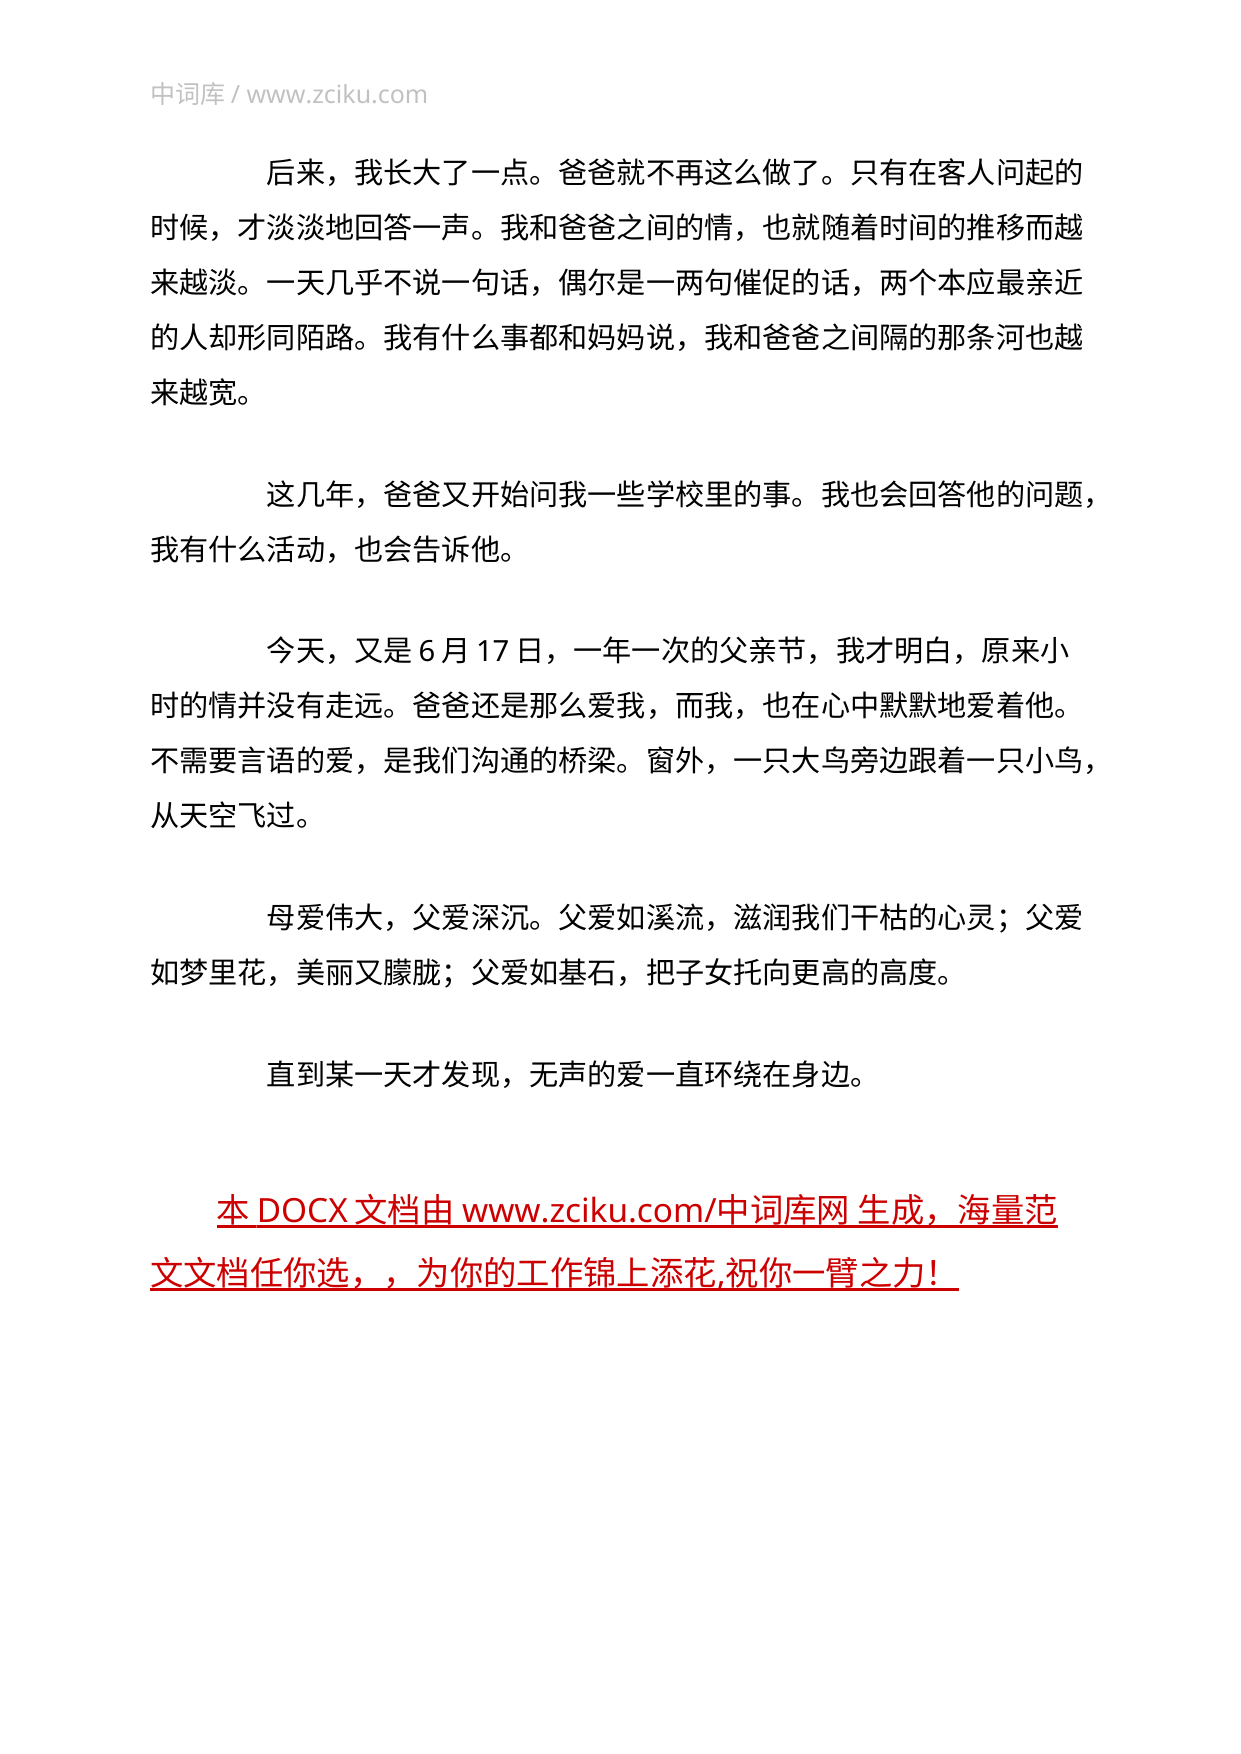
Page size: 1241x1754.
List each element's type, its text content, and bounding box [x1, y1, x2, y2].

text 今天，又是6月17日，一年一次的父亲节，我才明白，原来小时的情并没有走远。爸爸还是那么爱我，而我，也在心中默默地爱着他。不需要言语的爱，是我们沟通的桥梁。窗外，一只大鸟旁边跟着一只小鸟，从天空飞过。 [150, 628, 1090, 835]
text 母爱伟大，父爱深沉。父爱如溪流，滋润我们干枯的心灵；父爱如梦里花，美丽又朦胧；父爱如基石，把子女托向更高的高度。 [150, 894, 1090, 992]
text 直到某一天才发现，无声的爱一直环绕在身边。 [150, 1051, 1090, 1093]
text 后来，我长大了一点。爸爸就不再这么做了。只有在客人问起的时候，才淡淡地回答一声。我和爸爸之间的情，也就随着时间的推移而越来越淡。一天几乎不说一句话，偶尔是一两句催促的话，两个本应最亲近的人却形同陌路。我有什么事都和妈妈说，我和爸爸之间隔的那条河也越来越宽。 [150, 150, 1090, 412]
text 本DOCX文档由 www.zciku.com/中词库网 生成，海量范文文档任你选，，为你的工作锦上添花,祝你一臂之力！ [150, 1184, 1090, 1296]
text 这几年，爸爸又开始问我一些学校里的事。我也会回答他的问题，我有什么活动，也会告诉他。 [150, 471, 1090, 568]
